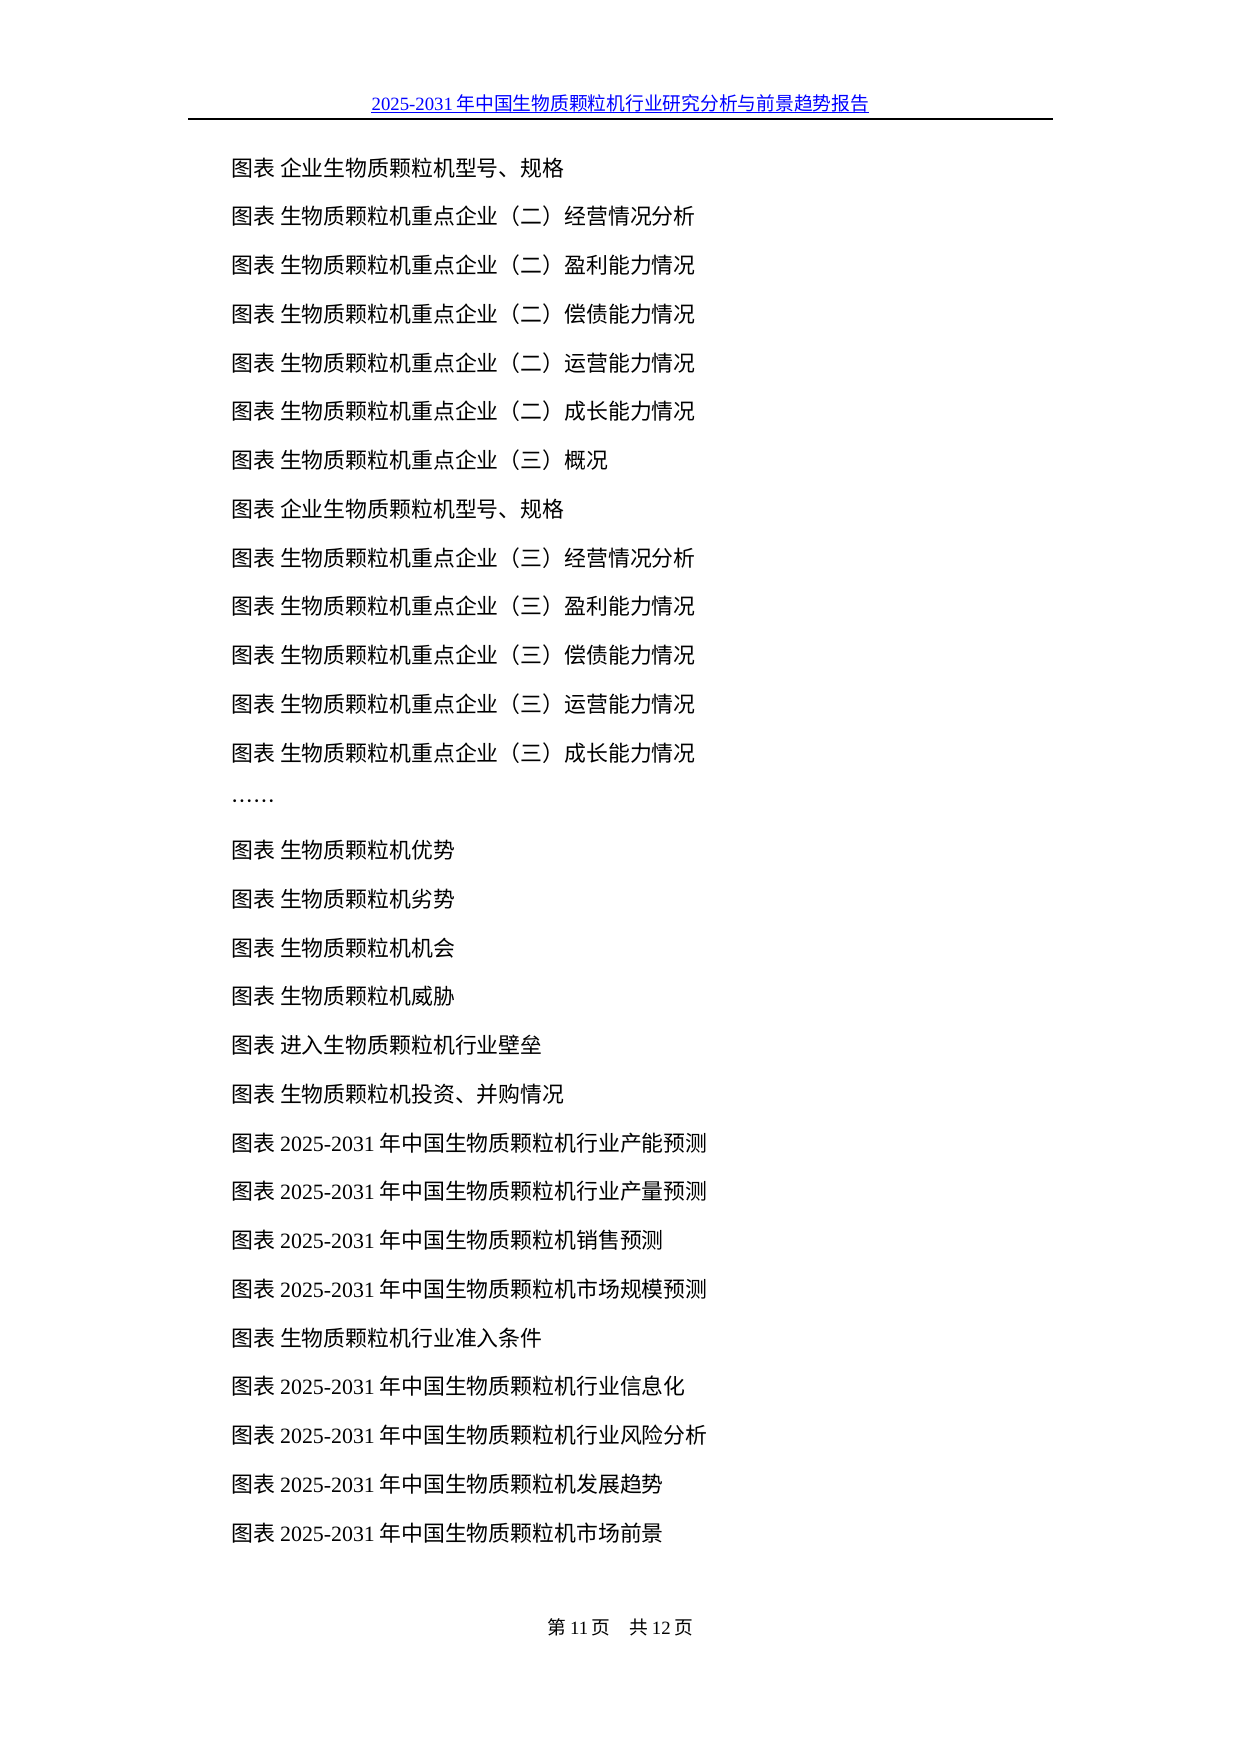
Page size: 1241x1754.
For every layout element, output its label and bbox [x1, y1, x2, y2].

text [187, 150, 1053, 1548]
